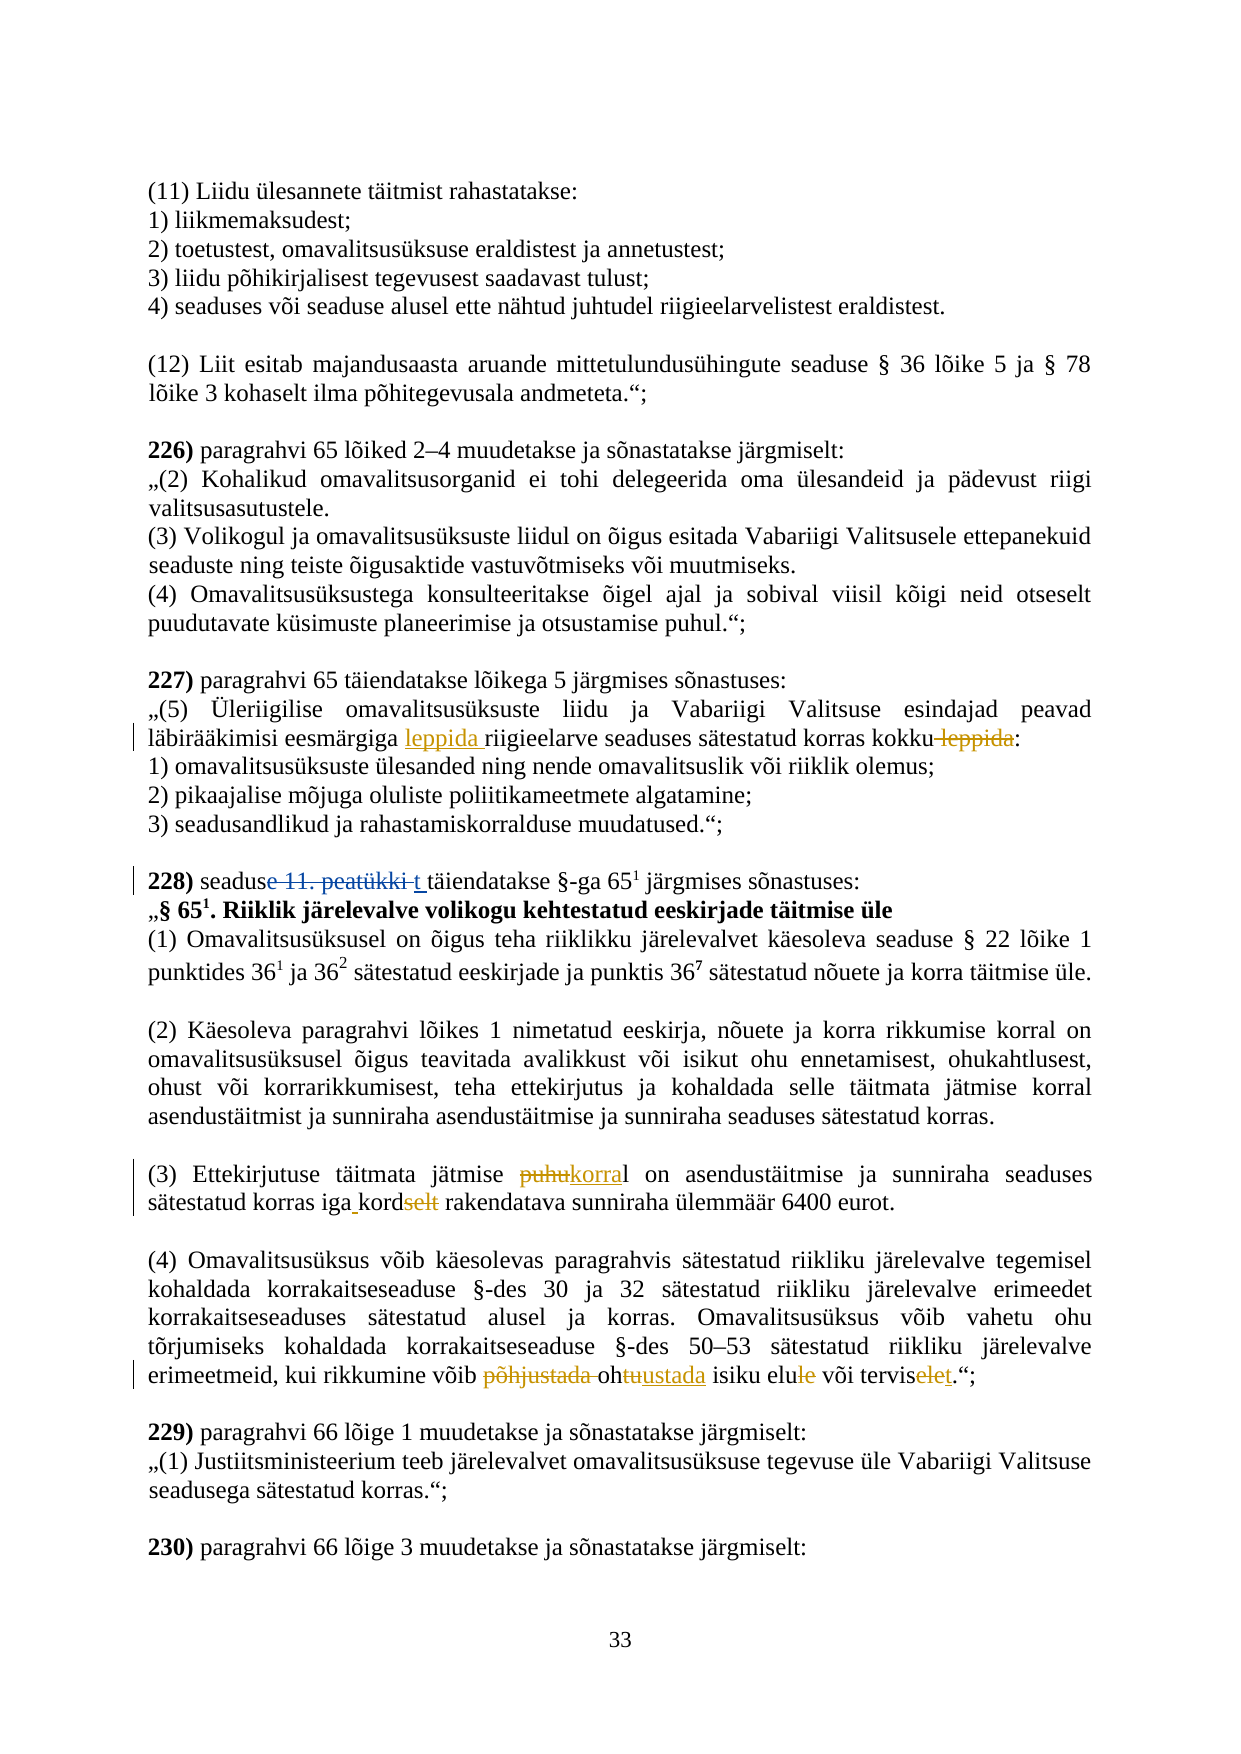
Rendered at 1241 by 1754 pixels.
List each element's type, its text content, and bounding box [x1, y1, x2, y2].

text (3) Ettekirjutuse täitmata jätmise l on asendustäitmise ja sunniraha seaduses sätestatud korras igakord rakendatava sunniraha ülemmäär 6400 eurot. [148, 1159, 1093, 1216]
text 1) liikmemaksudest; [148, 205, 1092, 234]
text (3) Volikogul ja omavalitsusüksuste liidul on õigus esitada Vabariigi Valitsusele ettepanekuid seaduste ning teiste õigusaktide vastuvõtmiseks või muutmiseks. [148, 521, 1092, 579]
text „§ 651. Riiklik järelevalve volikogu kehtestatud eeskirjade täitmise üle [148, 895, 1093, 924]
text (4) Omavalitsusüksustega konsulteeritakse õigel ajal ja sobival viisil kõigi neid otseselt puudutavate küsimuste planeerimise ja otsustamise puhul.“; [148, 579, 1092, 636]
text 2) toetustest, omavalitsusüksuse eraldistest ja annetustest; [148, 234, 1092, 263]
text 229) paragrahvi 66 lõige 1 muudetakse ja sõnastatakse järgmiselt: [148, 1417, 1092, 1446]
text (12) Liit esitab majandusaasta aruande mittetulundusühingute seaduse § 36 lõike 5 ja § 78 lõike 3 kohaselt ilma põhitegevusala andmeteta.“; [148, 349, 1092, 406]
text (1) Omavalitsusüksusel on õigus teha riiklikku järelevalvet käesoleva seaduse § 22 lõike 1 punktides 361 ja 362 sätestatud eeskirjade ja punktis 367 sätestatud nõuete ja korra täitmise üle. [148, 924, 1093, 986]
text 228) seadustäiendatakse §-ga 651 järgmises sõnastuses: [148, 866, 1092, 895]
text (4) Omavalitsusüksus võib käesolevas paragrahvis sätestatud riikliku järelevalve tegemisel kohaldada korrakaitseseaduse §-des 30 ja 32 sätestatud riikliku järelevalve erimeedet korrakaitseseaduses sätestatud alusel ja korras. Omavalitsusüksus võib vahetu ohu tõrjumiseks kohaldada korrakaitseseaduse §-des 50–53 sätestatud riikliku järelevalve erimeetmeid, kui rikkumine võib oh isiku elu või tervis.“; [148, 1245, 1093, 1389]
text 227) paragrahvi 65 täiendatakse lõikega 5 järgmises sõnastuses: [148, 665, 1092, 694]
text 3) liidu põhikirjalisest tegevusest saadavast tulust; [148, 263, 1092, 291]
text „(1) Justiitsministeerium teeb järelevalvet omavalitsusüksuse tegevuse üle Vabariigi Valitsuse seadusega sätestatud korras.“; [148, 1446, 1092, 1504]
text 226) paragrahvi 65 lõiked 2–4 muudetakse ja sõnastatakse järgmiselt: [148, 435, 1092, 464]
text 1) omavalitsusüksuste ülesanded ning nende omavalitsuslik või riiklik olemus; [148, 751, 1092, 780]
text „(5) Üleriigilise omavalitsusüksuste liidu ja Vabariigi Valitsuse esindajad peavad läbirääkimisi eesmärgiga riigieelarve seaduses sätestatud korras kokku: [148, 694, 1092, 751]
text 2) pikaajalise mõjuga oluliste poliitikameetmete algatamine; [148, 780, 1092, 809]
text (11) Liidu ülesannete täitmist rahastatakse: [148, 176, 1092, 205]
text 230) paragrahvi 66 lõige 3 muudetakse ja sõnastatakse järgmiselt: [148, 1532, 1092, 1561]
text (2) Käesoleva paragrahvi lõikes 1 nimetatud eeskirja, nõuete ja korra rikkumise korral on omavalitsusüksusel õigus teavitada avalikkust või isikut ohu ennetamisest, ohukahtlusest, ohust või korrarikkumisest, teha ettekirjutus ja kohaldada selle täitmata jätmise korral asendustäitmist ja sunniraha asendustäitmise ja sunniraha seaduses sätestatud korras. [148, 1015, 1093, 1130]
text 4) seaduses või seaduse alusel ette nähtud juhtudel riigieelarvelistest eraldistest. [148, 291, 1092, 320]
text „(2) Kohalikud omavalitsusorganid ei tohi delegeerida oma ülesandeid ja pädevust riigi valitsusasutustele. [148, 464, 1092, 521]
text 3) seadusandlikud ja rahastamiskorralduse muudatused.“; [148, 809, 1092, 838]
